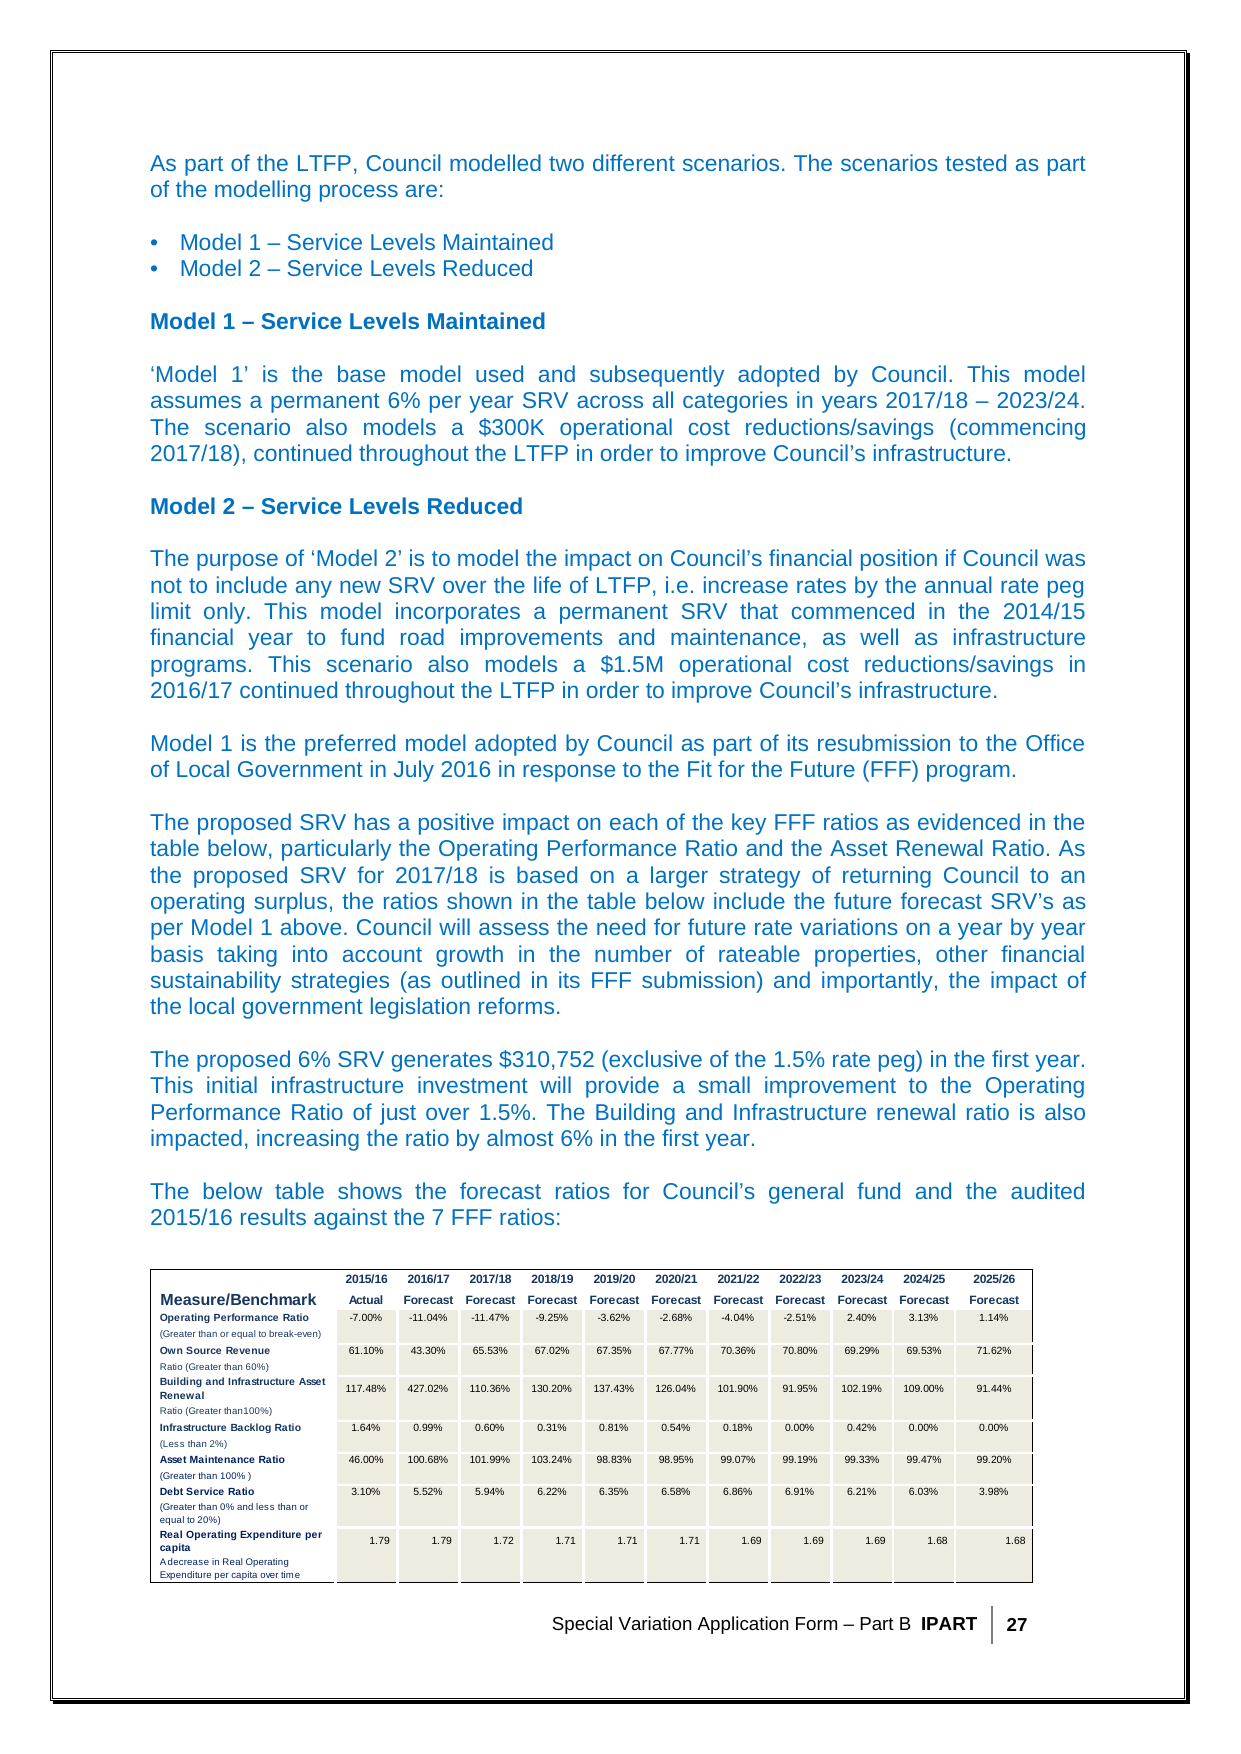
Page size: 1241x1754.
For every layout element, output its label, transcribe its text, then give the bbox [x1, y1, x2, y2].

list The proposed 6% SRV generates $310,752 (exclusive of the 1.5% rate peg) in the first year. This initial infrastructure investment will provide a small improvement to the Operating Performance Ratio of just over 1.5%. The Building and Infrastructure renewal ratio is also impacted, increasing the ratio by almost 6% in the first year. [150, 1046, 1087, 1151]
list The below table shows the forecast ratios for Council’s general fund and the audited 2015/16 results against the 7 FFF ratios: [150, 1178, 1087, 1231]
list Model 1 – Service Levels Maintained [150, 308, 1087, 334]
list ‘Model 1’ is the base model used and subsequently adopted by Council. This model assumes a permanent 6% per year SRV across all categories in years 2017/18 – 2023/24. The scenario also models a $300K operational cost reductions/savings (commencing 2017/18), continued throughout the LTFP in order to improve Council’s infrastructure. [150, 361, 1087, 466]
list The proposed SRV has a positive impact on each of the key FFF ratios as evidenced in the table below, particularly the Operating Performance Ratio and the Asset Renewal Ratio. As the proposed SRV for 2017/18 is based on a larger strategy of returning Council to an operating surplus, the ratios shown in the table below include the future forecast SRV’s as per Model 1 above. Council will assess the need for future rate variations on a year by year basis taking into account growth in the number of rateable properties, other financial sustainability strategies (as outlined in its FFF submission) and importantly, the impact of the local government legislation reforms. [150, 809, 1087, 1020]
list As part of the LTFP, Council modelled two different scenarios. The scenarios tested as part of the modelling process are: [150, 150, 1087, 203]
list Model 2 – Service Levels Reduced [150, 493, 1087, 519]
list • Model 1 – Service Levels Maintained [150, 229, 1087, 255]
list The purpose of ‘Model 2’ is to model the impact on Council’s financial position if Council was not to include any new SRV over the life of LTFP, i.e. increase rates by the annual rate peg limit only. This model incorporates a permanent SRV that commenced in the 2014/15 financial year to fund road improvements and maintenance, as well as infrastructure programs. This scenario also models a $1.5M operational cost reductions/savings in 2016/17 continued throughout the LTFP in order to improve Council’s infrastructure. [150, 545, 1087, 703]
list Model 1 is the preferred model adopted by Council as part of its resubmission to the Office of Local Government in July 2016 in response to the Fit for the Future (FFF) program. [150, 730, 1087, 782]
list • Model 2 – Service Levels Reduced [150, 255, 1087, 282]
